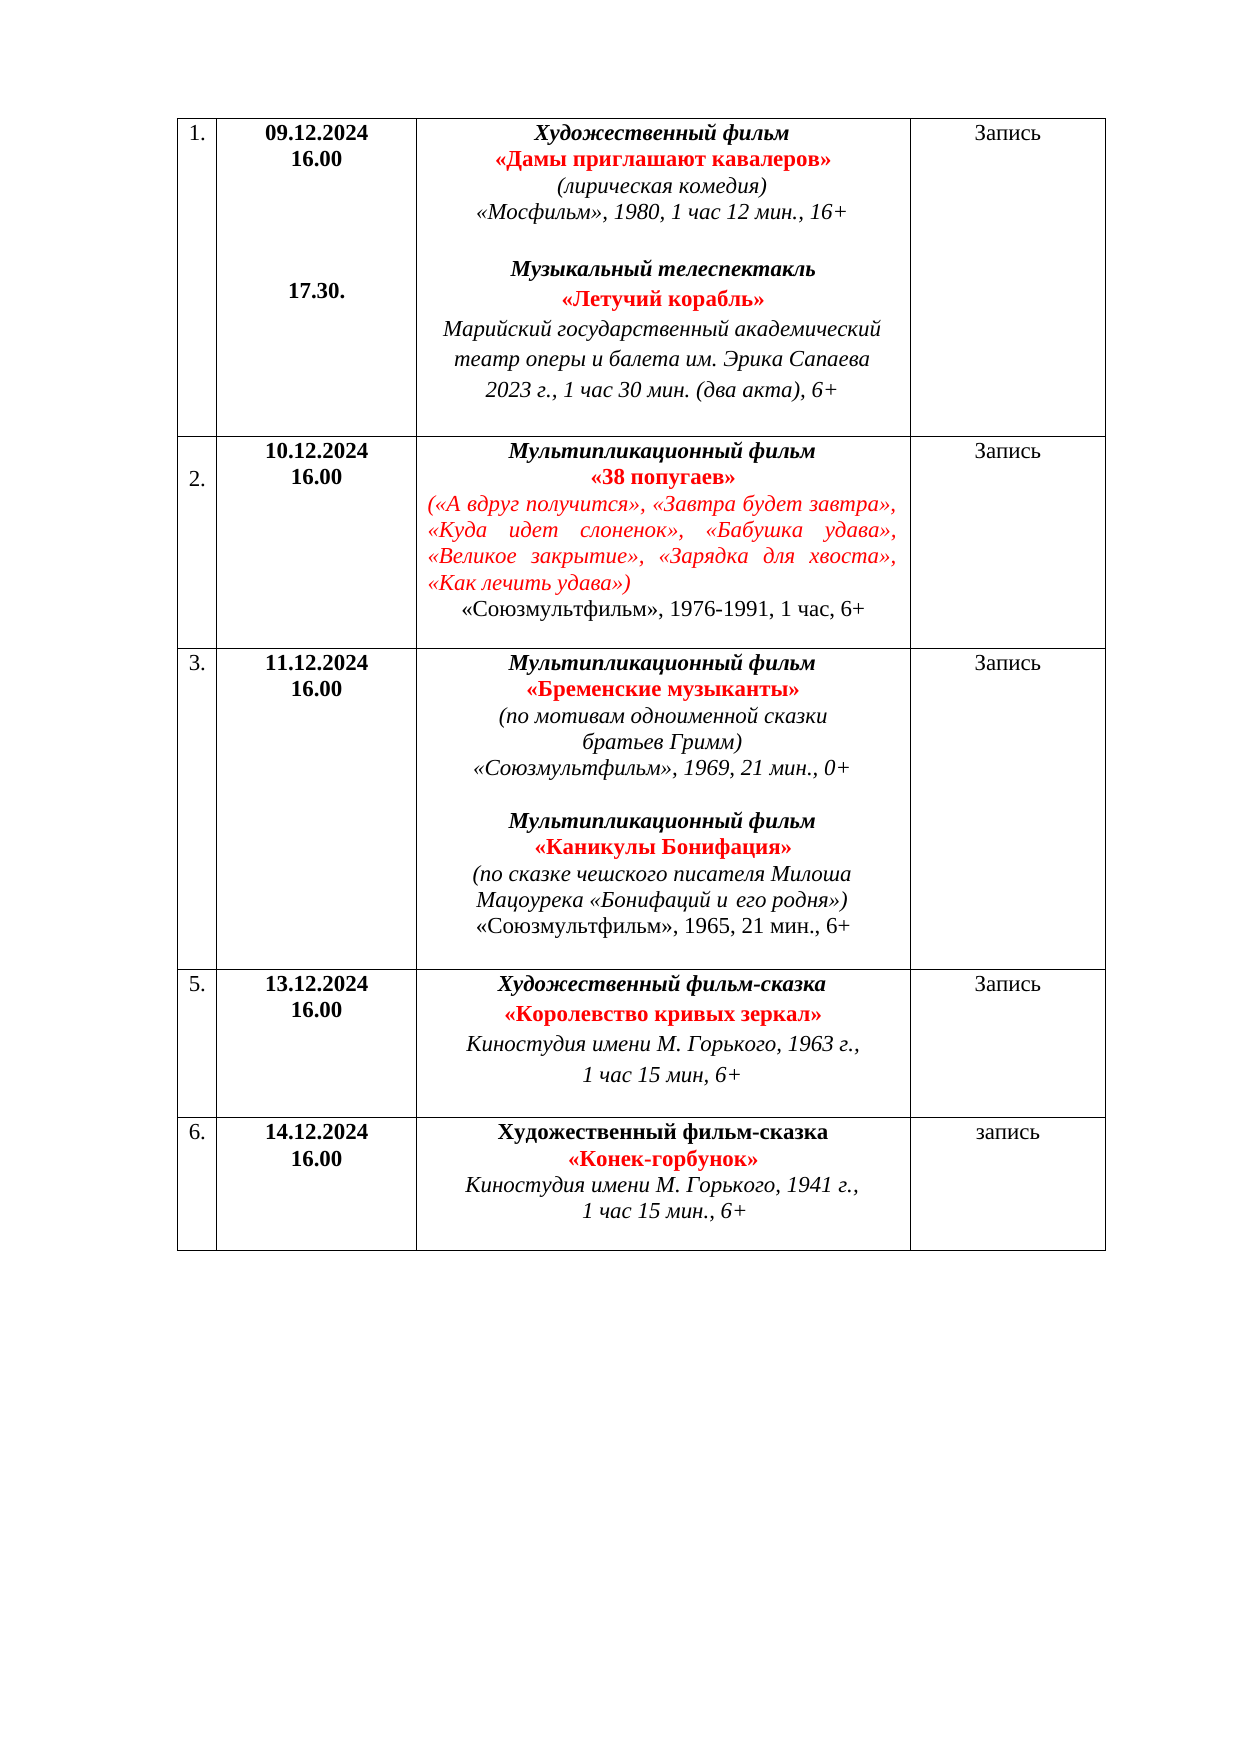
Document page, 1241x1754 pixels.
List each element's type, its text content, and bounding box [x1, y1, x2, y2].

table_header Художественный фильм «Дамы приглашают кавалеров» (лирическая комедия) «Мосфильм», 1980, 1 час 12 мин., 16+ Музыкальный телеспектакль «Летучий корабль» Марийский государственный академический театр оперы и балета им. Эрика Сапаева 2023 г., 1 час 30 мин. (два акта), 6+ [417, 119, 910, 436]
table_cell 6. [178, 1118, 216, 1250]
table_cell Мультипликационный фильм «Бременские музыканты» (по мотивам одноименной сказки братьев Гримм) «Союзмультфильм», 1969, 21 мин., 0+ Мультипликационный фильм «Каникулы Бонифация» (по сказке чешского писателя Милоша Мацоурека «Бонифаций и его родня») «Союзмультфильм», 1965, 21 мин., 6+ [417, 649, 910, 969]
table_cell 3. [178, 649, 216, 969]
table_cell Художественный фильм-сказка «Конек-горбунок» Киностудия имени М. Горького, 1941 г., 1 час 15 мин., 6+ [417, 1118, 910, 1250]
table_cell запись [911, 1118, 1105, 1250]
table_cell Мультипликационный фильм «38 попугаев» («А вдруг получится», «Завтра будет завтра», «Куда идет слоненок», «Бабушка удава», «Великое закрытие», «Зарядка для хвоста», «Как лечить удава») «Союзмультфильм», 1976-1991, 1 час, 6+ [417, 437, 910, 648]
table_cell 13.12.2024 16.00 [217, 970, 416, 1117]
table_header Запись [911, 119, 1105, 436]
table_cell 14.12.2024 16.00 [217, 1118, 416, 1250]
table_cell 2. [178, 437, 216, 648]
table_header 09.12.2024 16.00 17.30. [217, 119, 416, 436]
table_cell Запись [911, 437, 1105, 648]
table_cell 5. [178, 970, 216, 1117]
table_header 1. [178, 119, 216, 436]
table_cell 11.12.2024 16.00 [217, 649, 416, 969]
table_cell 10.12.2024 16.00 [217, 437, 416, 648]
table_cell Запись [911, 970, 1105, 1117]
table_cell Художественный фильм-сказка «Королевство кривых зеркал» Киностудия имени М. Горького, 1963 г., 1 час 15 мин, 6+ [417, 970, 910, 1117]
table_cell Запись [911, 649, 1105, 969]
